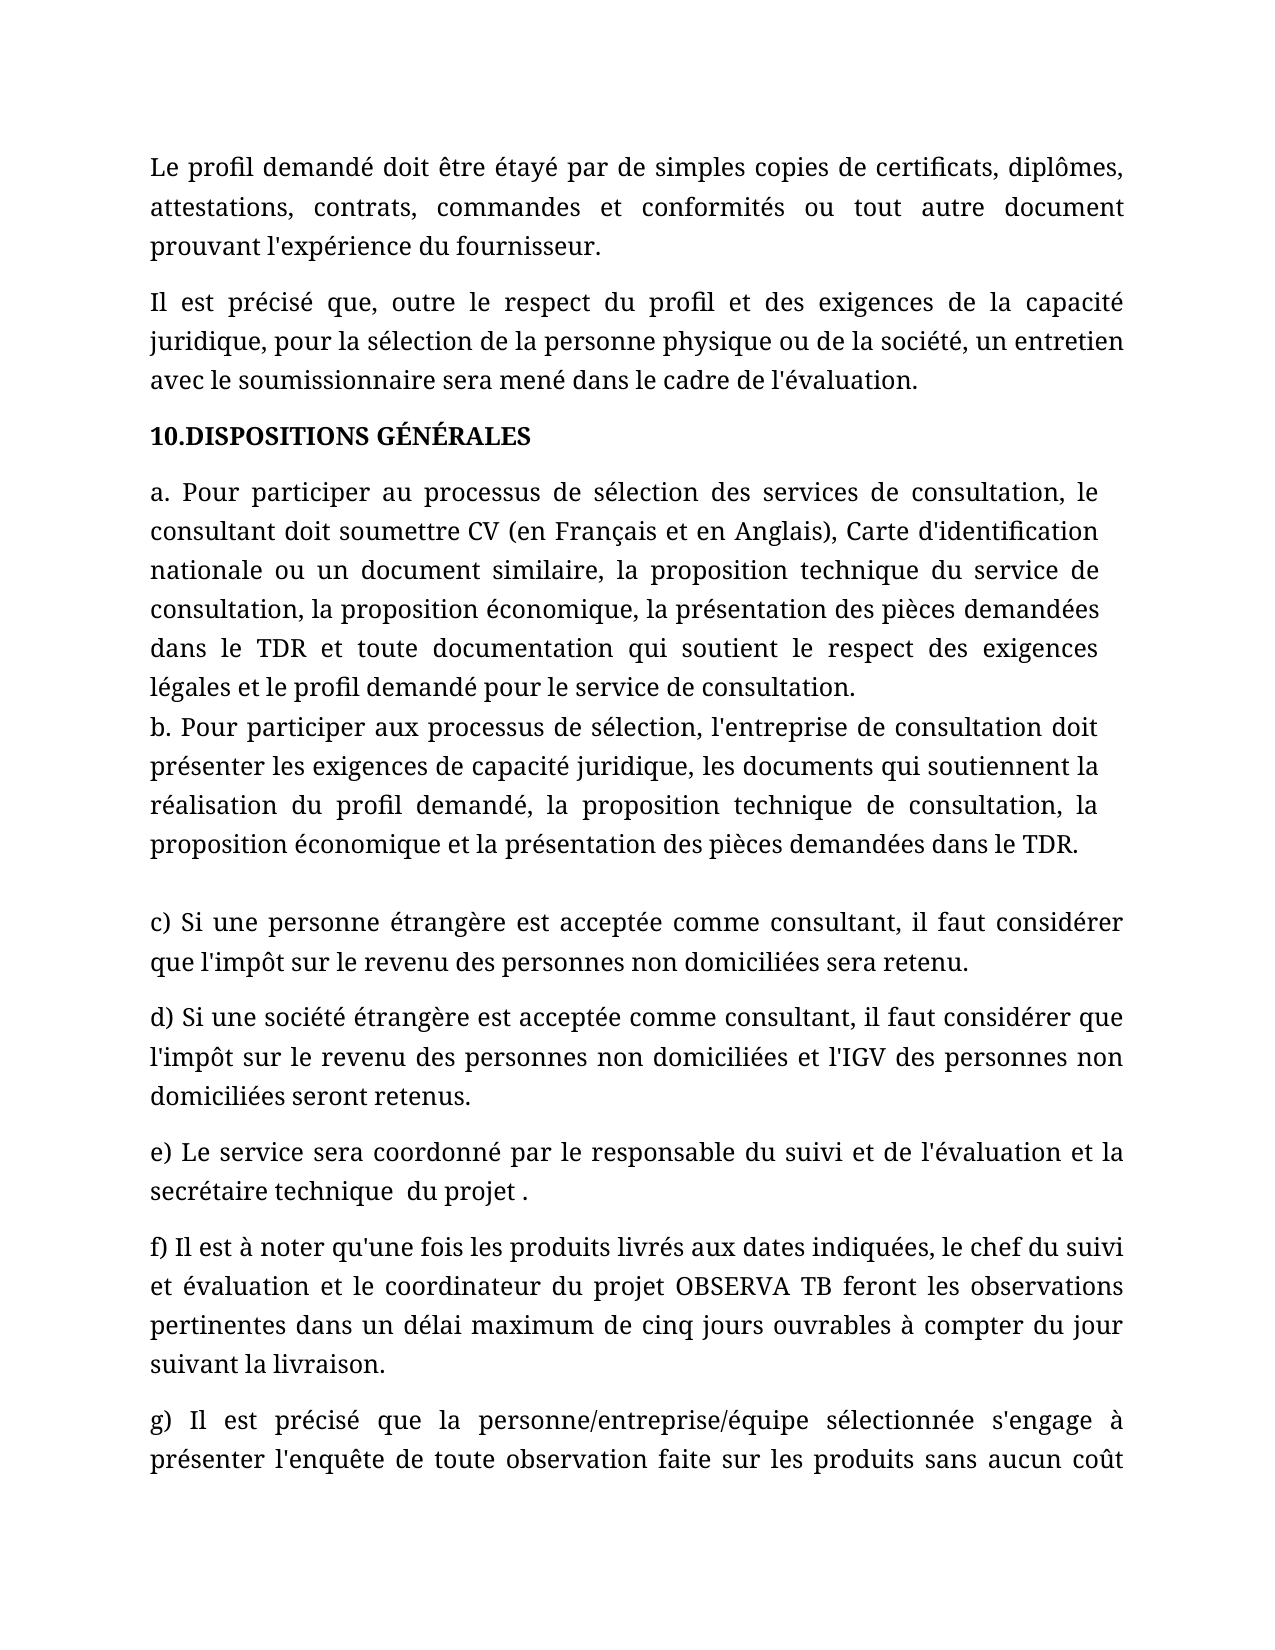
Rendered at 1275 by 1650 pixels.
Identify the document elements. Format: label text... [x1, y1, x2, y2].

text e) Le service sera coordonné par le responsable du suivi et de l'évaluation et la secrétaire technique du projet . [150, 1134, 1125, 1207]
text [150, 1402, 1125, 1476]
text 10.DISPOSITIONS GÉNÉRALES [150, 418, 1125, 452]
text c) Si une personne étrangère est acceptée comme consultant, il faut considérer que l'impôt sur le revenu des personnes non domiciliées sera retenu. [150, 905, 1125, 978]
text d) Si une société étrangère est acceptée comme consultant, il faut considérer que l'impôt sur le revenu des personnes non domiciliées et l'IGV des personnes non domiciliées seront retenus. [150, 1000, 1125, 1112]
text Il est précisé que, outre le respect du profil et des exigences de la capacité juridique, pour la sélection de la personne physique ou de la société, un entretien avec le soumissionnaire sera mené dans le cadre de l'évaluation. [150, 284, 1125, 397]
text b. Pour participer aux processus de sélection, l'entreprise de consultation doit présenter les exigences de capacité juridique, les documents qui soutiennent la réalisation du profil demandé, la proposition technique de consultation, la proposition économique et la présentation des pièces demandées dans le TDR. [150, 709, 1099, 861]
text Le profil demandé doit être étayé par de simples copies de certificats, diplômes, attestations, contrats, commandes et conformités ou tout autre document prouvant l'expérience du fournisseur. [150, 150, 1125, 262]
text f) Il est à noter qu'une fois les produits livrés aux dates indiquées, le chef du suivi et évaluation et le coordinateur du projet OBSERVA TB feront les observations pertinentes dans un délai maximum de cinq jours ouvrables à compter du jour suivant la livraison. [150, 1229, 1125, 1381]
text a. Pour participer au processus de sélection des services de consultation, le consultant doit soumettre CV (en Français et en Anglais), Carte d'identification nationale ou un document similaire, la proposition technique du service de consultation, la proposition économique, la présentation des pièces demandées dans le TDR et toute documentation qui soutient le respect des exigences légales et le profil demandé pour le service de consultation. [150, 474, 1099, 704]
